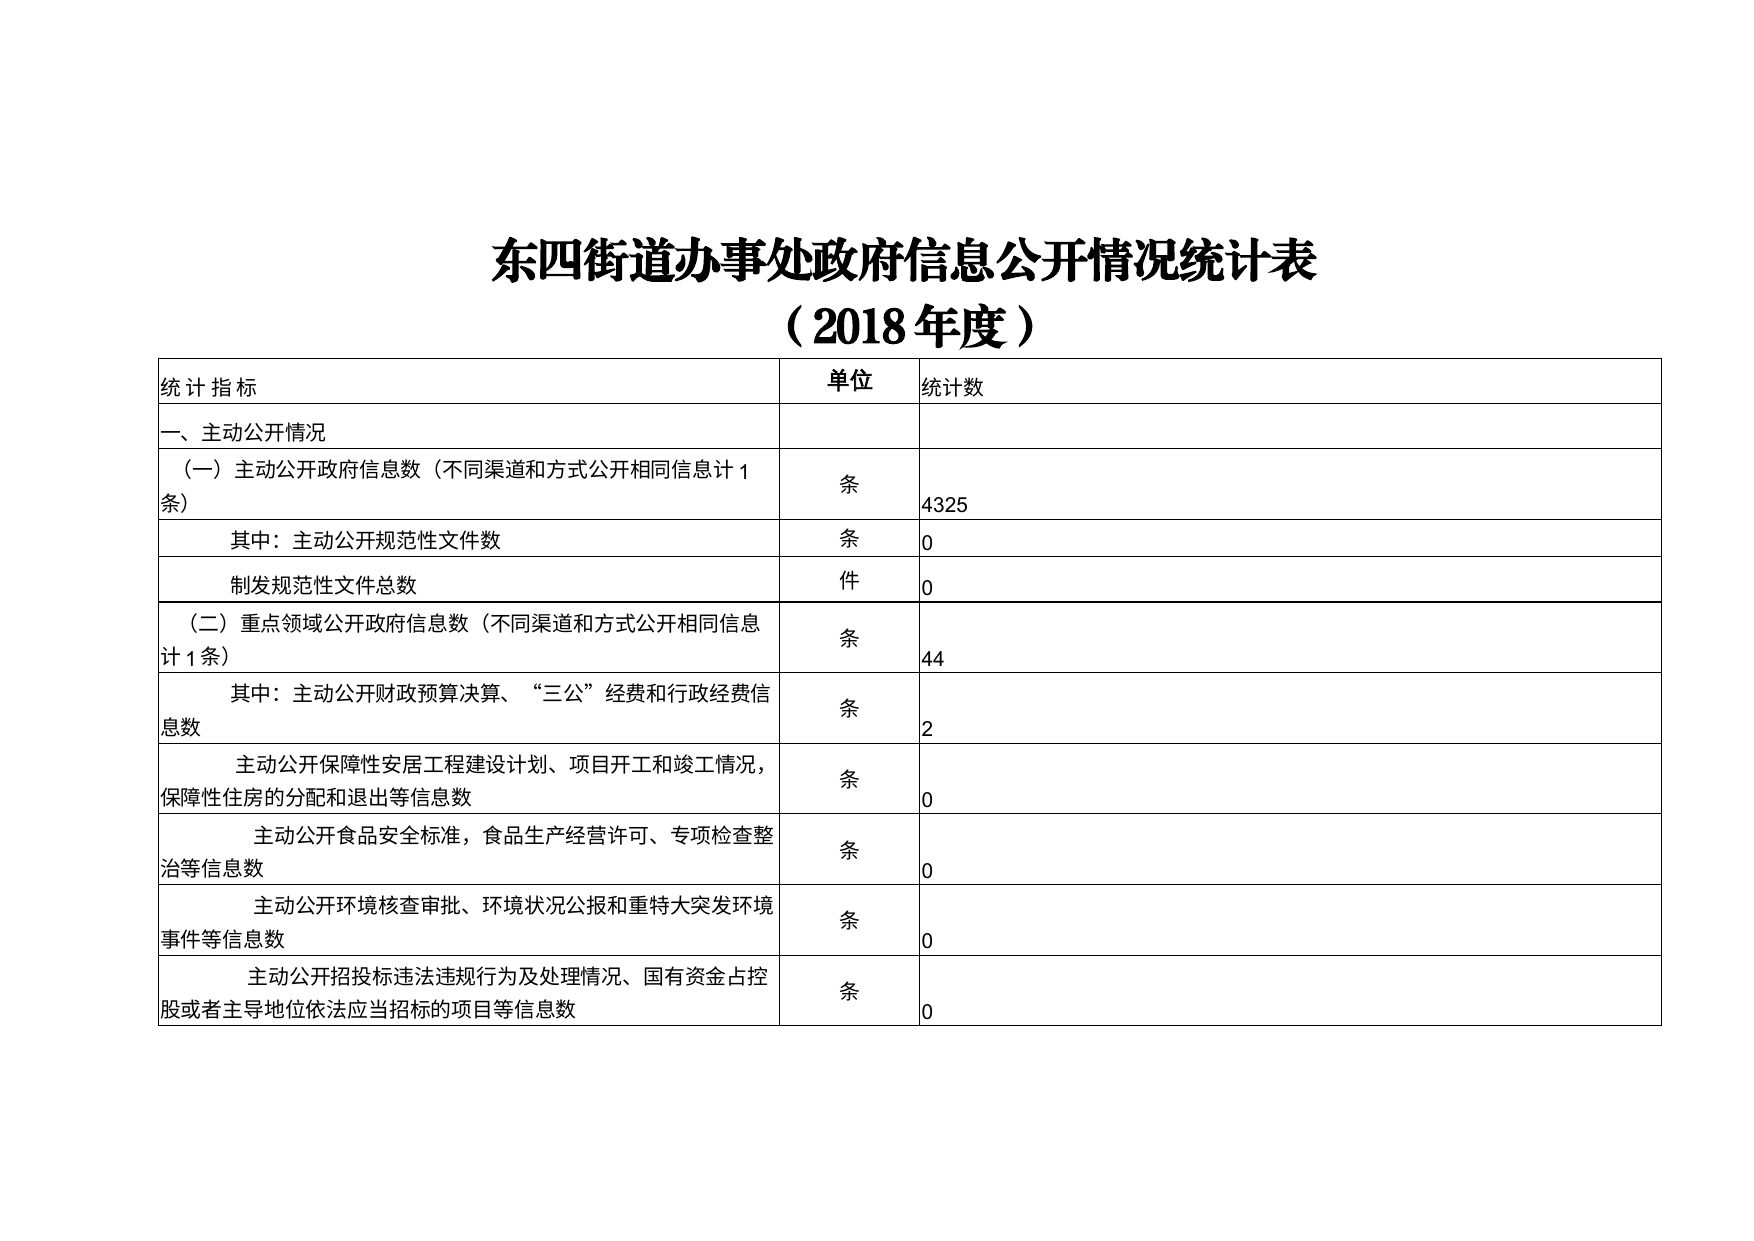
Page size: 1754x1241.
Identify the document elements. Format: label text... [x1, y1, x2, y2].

table_cell （二）重点领域公开政府信息数（不同渠道和方式公开相同信息计1条） [159, 603, 779, 672]
table_cell 0 [920, 956, 1661, 1025]
table_cell 条 [780, 520, 919, 556]
table_cell 条 [780, 814, 919, 884]
table_cell 主动公开保障性安居工程建设计划、项目开工和竣工情况，保障性住房的分配和退出等信息数 [159, 744, 779, 813]
table_cell 条 [780, 885, 919, 954]
table_cell 2 [920, 673, 1661, 743]
table_cell 44 [920, 603, 1661, 672]
table_cell 4325 [920, 449, 1661, 519]
table_cell 主动公开环境核查审批、环境状况公报和重特大突发环境事件等信息数 [159, 885, 779, 954]
table_cell 统计数 [920, 359, 1661, 403]
table_cell 0 [920, 885, 1661, 954]
table_cell 主动公开食品安全标准，食品生产经营许可、专项检查整治等信息数 [159, 814, 779, 884]
table_cell 统 计 指 标 [159, 359, 779, 403]
table_cell 件 [780, 557, 919, 601]
table_cell 条 [780, 956, 919, 1025]
table_cell 0 [920, 814, 1661, 884]
table_cell 条 [780, 744, 919, 813]
table_cell 0 [920, 520, 1661, 556]
table_cell （一）主动公开政府信息数（不同渠道和方式公开相同信息计1条） [159, 449, 779, 519]
table_cell 主动公开招投标违法违规行为及处理情况、国有资金占控股或者主导地位依法应当招标的项目等信息数 [159, 956, 779, 1025]
table_cell 0 [920, 557, 1661, 601]
table_header 东四街道办事处政府信息公开情况统计表 （2018年度） [158, 221, 1661, 357]
table_cell 条 [780, 449, 919, 519]
table_cell 其中：主动公开规范性文件数 [159, 520, 779, 556]
table_cell 其中：主动公开财政预算决算、“三公”经费和行政经费信息数 [159, 673, 779, 743]
table_cell 条 [780, 673, 919, 743]
table_cell 条 [780, 603, 919, 672]
table_cell 制发规范性文件总数 [159, 557, 779, 601]
table_cell [920, 404, 1661, 448]
table_cell 一、主动公开情况 [159, 404, 779, 448]
table_cell [780, 404, 919, 448]
table_cell 0 [920, 744, 1661, 813]
table_cell 单位 [780, 359, 919, 403]
